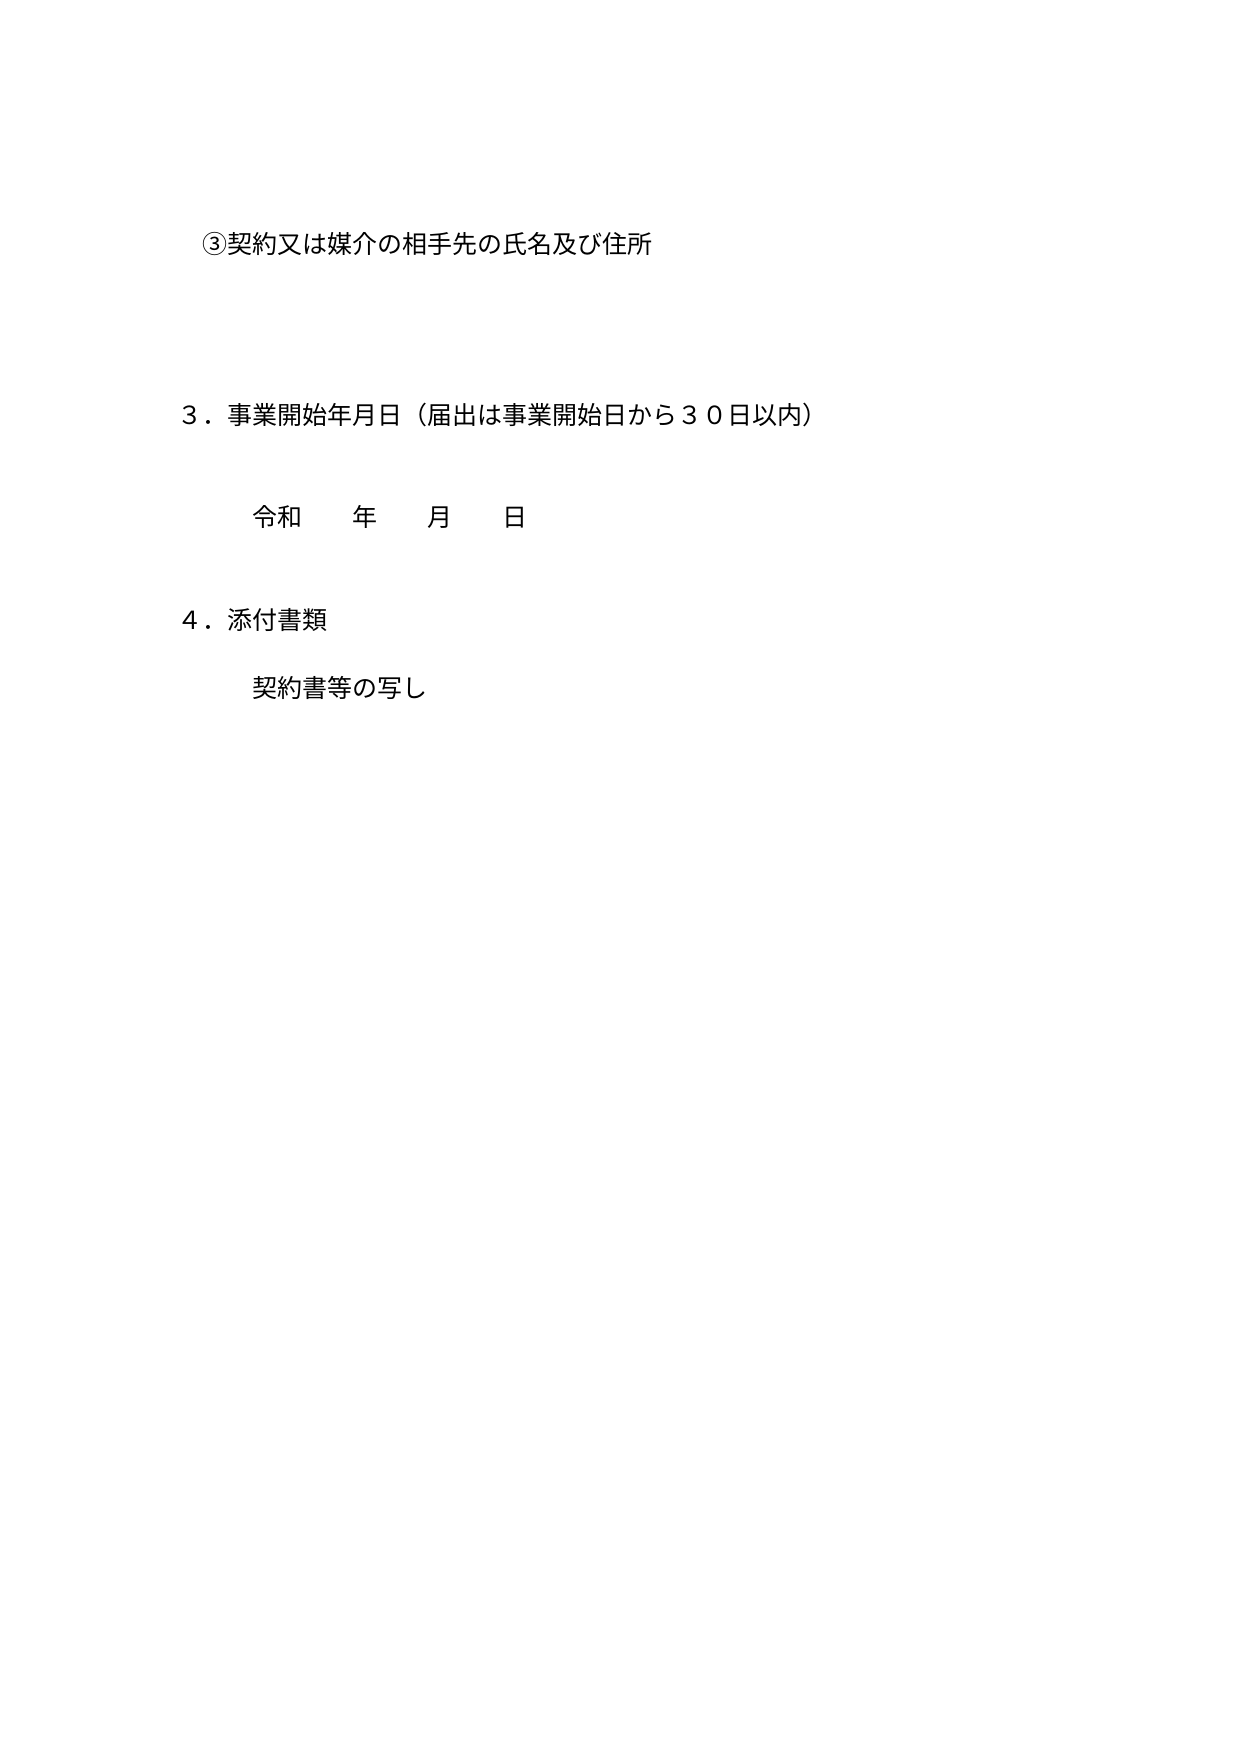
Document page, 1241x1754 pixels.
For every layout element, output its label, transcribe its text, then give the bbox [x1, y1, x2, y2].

text 令和 年 月 日 [177, 482, 1063, 550]
text 契約書等の写し [177, 653, 1063, 721]
text ４．添付書類 [177, 584, 1063, 653]
text ３．事業開始年月日（届出は事業開始日から３０日以内） [177, 379, 1063, 448]
text ③契約又は媒介の相手先の氏名及び住所 [177, 208, 1063, 277]
